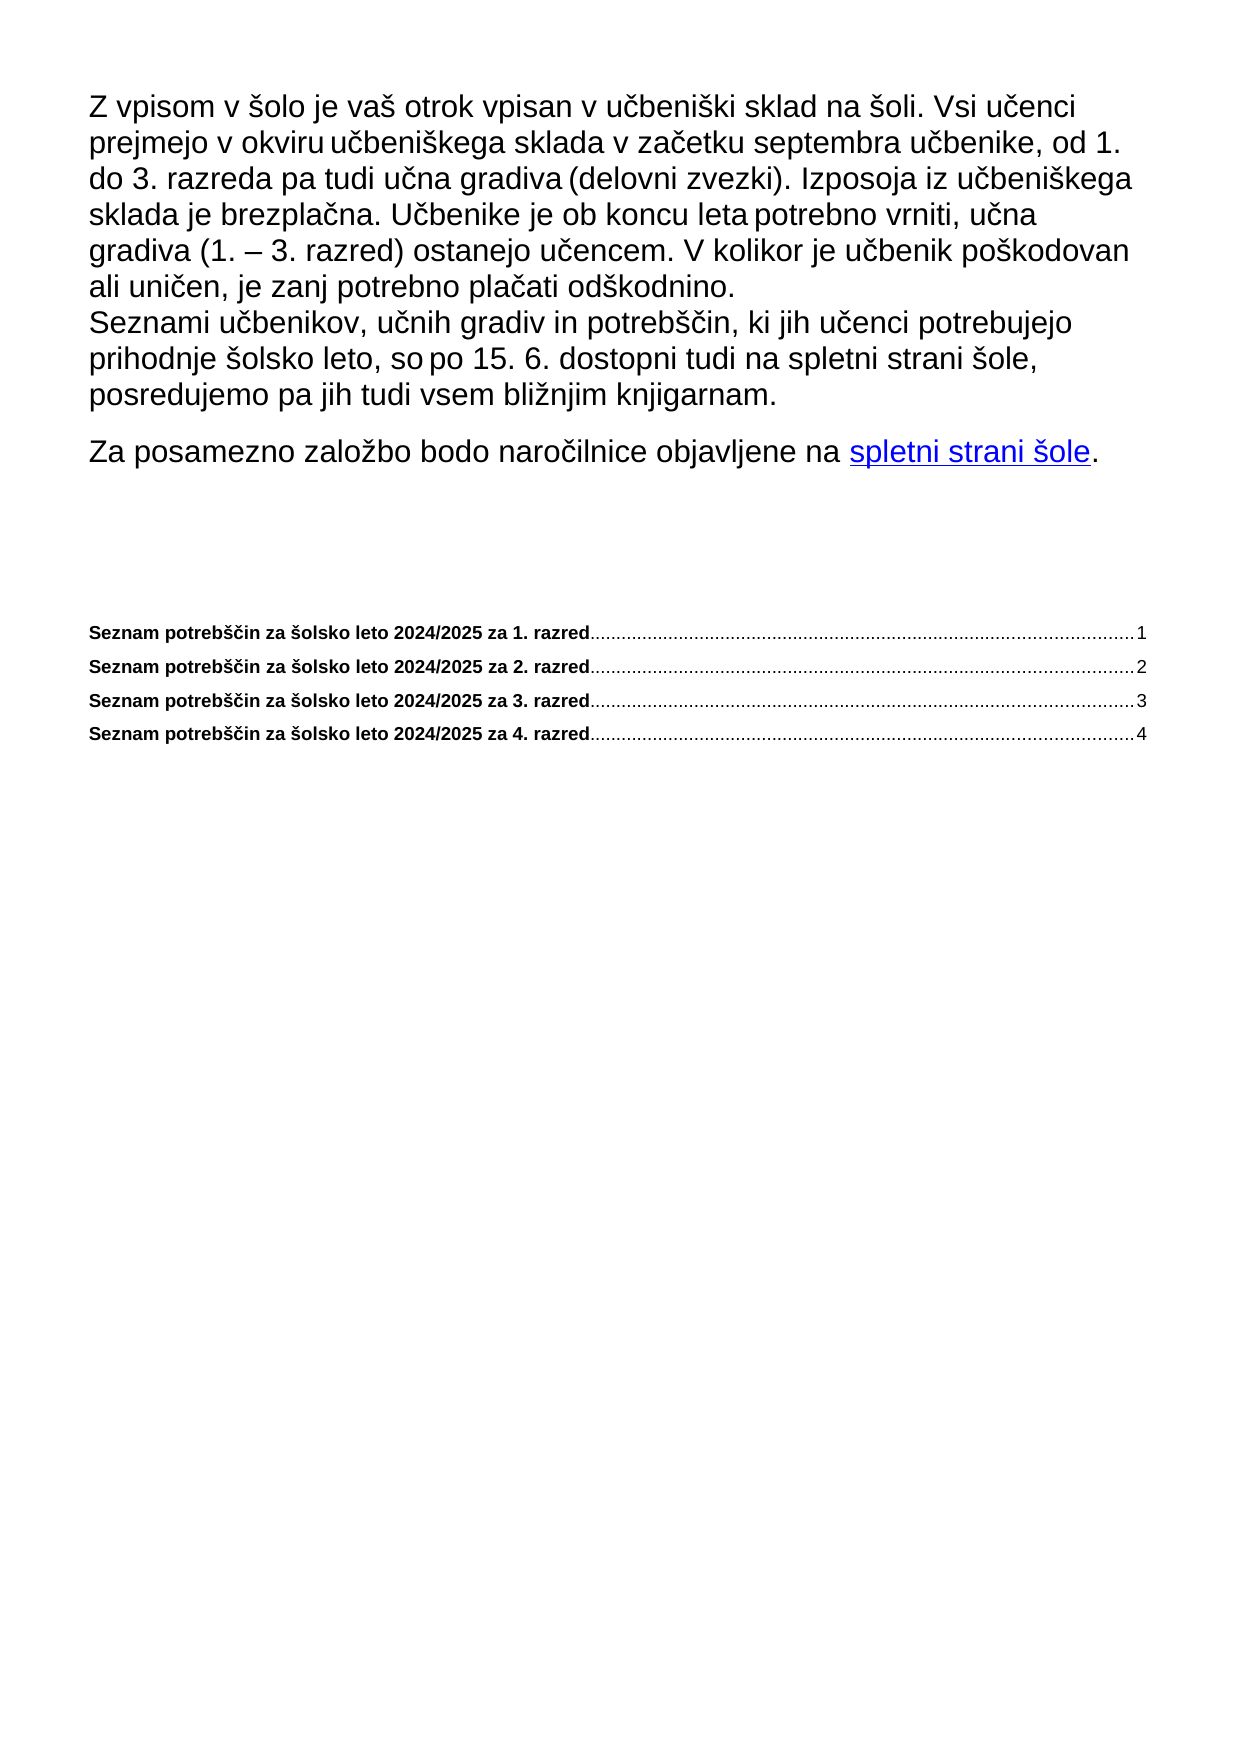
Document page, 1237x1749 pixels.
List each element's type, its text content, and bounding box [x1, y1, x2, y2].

text Z vpisom v šolo je vaš otrok vpisan v učbeniški sklad na šoli. Vsi učenci prejmejo v okviru učbeniškega sklada v začetku septembra učbenike, od 1. do 3. razreda pa tudi učna gradiva (delovni zvezki). Izposoja iz učbeniškega sklada je brezplačna. Učbenike je ob koncu leta potrebno vrniti, učna gradiva (1. – 3. razred) ostanejo učencem. V kolikor je učbenik poškodovan ali uničen, je zanj potrebno plačati odškodnino. Seznami učbenikov, učnih gradiv in potrebščin, ki jih učenci potrebujejo prihodnje šolsko leto, so po 15. 6. dostopni tudi na spletni strani šole, posredujemo pa jih tudi vsem bližnjim knjigarnam. Za posamezno založbo bodo naročilnice objavljene na spletni strani šole. [88, 88, 1148, 469]
